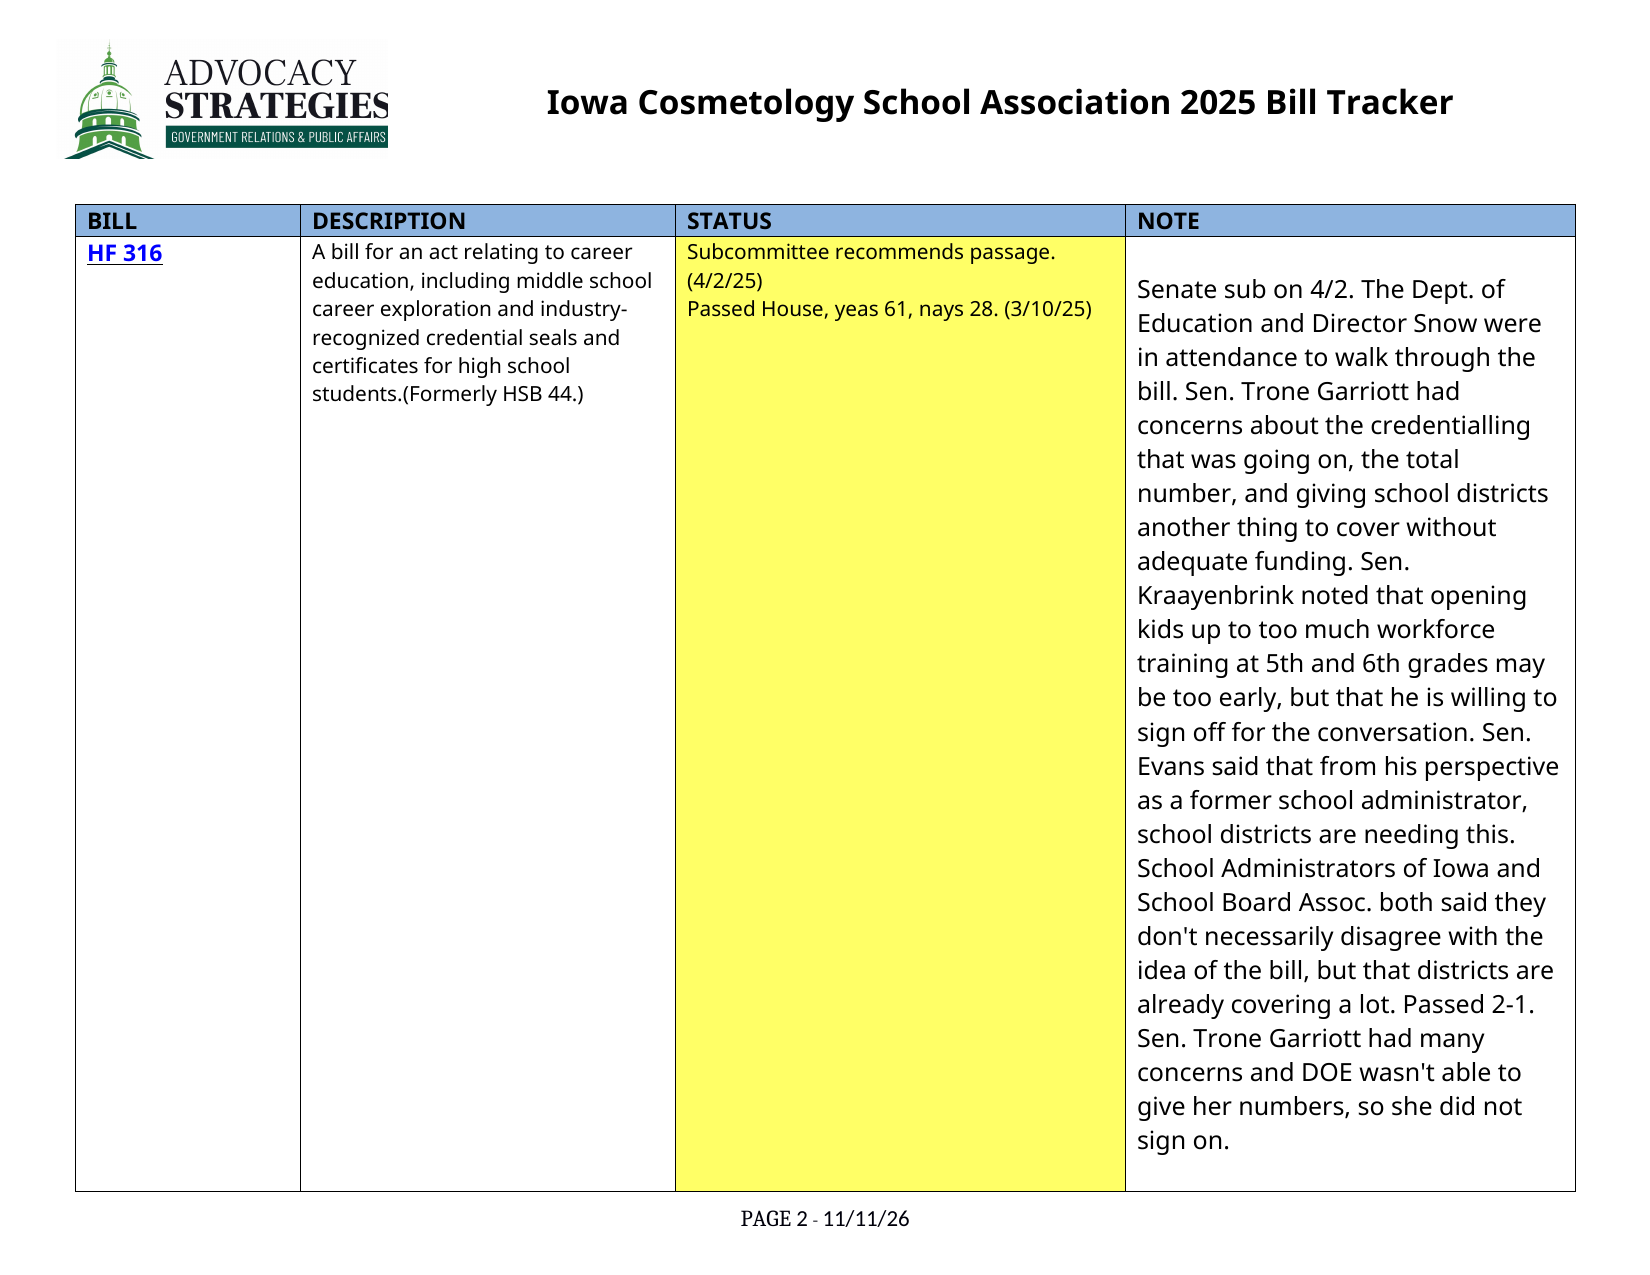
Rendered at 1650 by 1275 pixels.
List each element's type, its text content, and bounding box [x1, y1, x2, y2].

table_cell HF 316 [76, 237, 300, 1191]
table_header STATUS [676, 205, 1125, 236]
table_header BILL [76, 205, 300, 236]
picture [56, 39, 389, 159]
table_cell A bill for an act relating to career education, including middle school career exploration and industry-recognized credential seals and certificates for high school students.(Formerly HSB 44.) [301, 237, 675, 1191]
table_cell Senate sub on 4/2. The Dept. of Education and Director Snow were in attendance to walk through the bill. Sen. Trone Garriott had concerns about the credentialling that was going on, the total number, and giving school districts another thing to cover without adequate funding. Sen. Kraayenbrink noted that opening kids up to too much workforce training at 5th and 6th grades may be too early, but that he is willing to sign off for the conversation. Sen. Evans said that from his perspective as a former school administrator, school districts are needing this. School Administrators of Iowa and School Board Assoc. both said they don't necessarily disagree with the idea of the bill, but that districts are already covering a lot. Passed 2-1. Sen. Trone Garriott had many concerns and DOE wasn't able to give her numbers, so she did not sign on. [1126, 237, 1575, 1191]
table_header NOTE [1126, 205, 1575, 236]
table_header DESCRIPTION [301, 205, 675, 236]
table_cell Subcommittee recommends passage. (4/2/25)Passed House, yeas 61, nays 28. (3/10/25) [676, 237, 1125, 1191]
